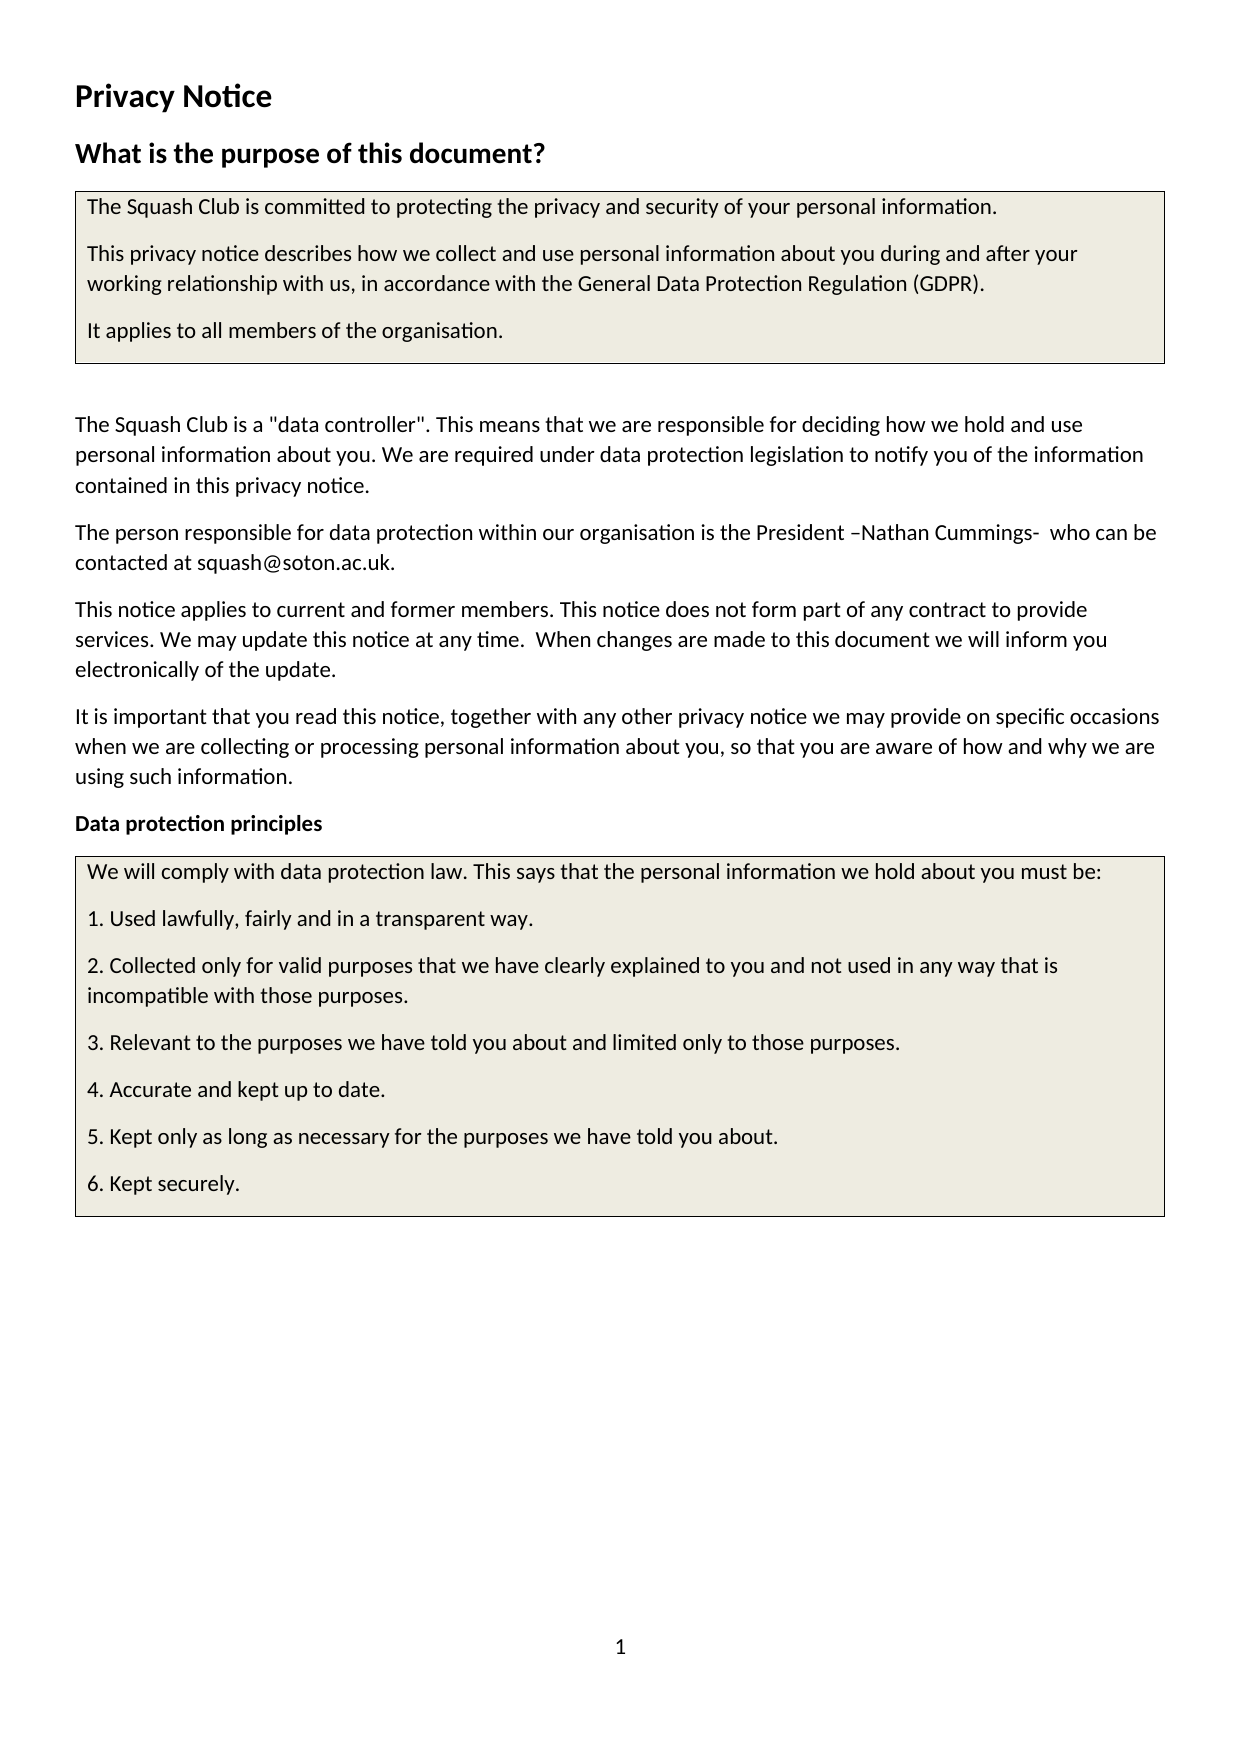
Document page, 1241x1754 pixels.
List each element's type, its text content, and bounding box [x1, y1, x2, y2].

text Privacy Notice [75, 75, 1165, 116]
table_header The Squash Club is committed to protecting the privacy and security of your personal information. This privacy notice describes how we collect and use personal information about you during and after your working relationship with us, in accordance with the General Data Protection Regulation (GDPR). It applies to all members of the organisation. [76, 192, 1164, 362]
table_header We will comply with data protection law. This says that the personal information we hold about you must be: 1. Used lawfully, fairly and in a transparent way. 2. Collected only for valid purposes that we have clearly explained to you and not used in any way that is incompatible with those purposes. 3. Relevant to the purposes we have told you about and limited only to those purposes. 4. Accurate and kept up to date. 5. Kept only as long as necessary for the purposes we have told you about. 6. Kept securely. [76, 857, 1164, 1216]
text It is important that you read this notice, together with any other privacy notice we may provide on specific occasions when we are collecting or processing personal information about you, so that you are aware of how and why we are using such information. [75, 702, 1165, 791]
text This notice applies to current and former members. This notice does not form part of any contract to provide services. We may update this notice at any time. When changes are made to this document we will inform you electronically of the update. [75, 595, 1165, 683]
text What is the purpose of this document? [75, 136, 1165, 171]
text The Squash Club is a "data controller". This means that we are responsible for deciding how we hold and use personal information about you. We are required under data protection legislation to notify you of the information contained in this privacy notice. [75, 410, 1165, 499]
text The person responsible for data protection within our organisation is the President –Nathan Cummings- who can be contacted at squash@soton.ac.uk. [75, 518, 1165, 576]
text Data protection principles [75, 809, 1165, 837]
